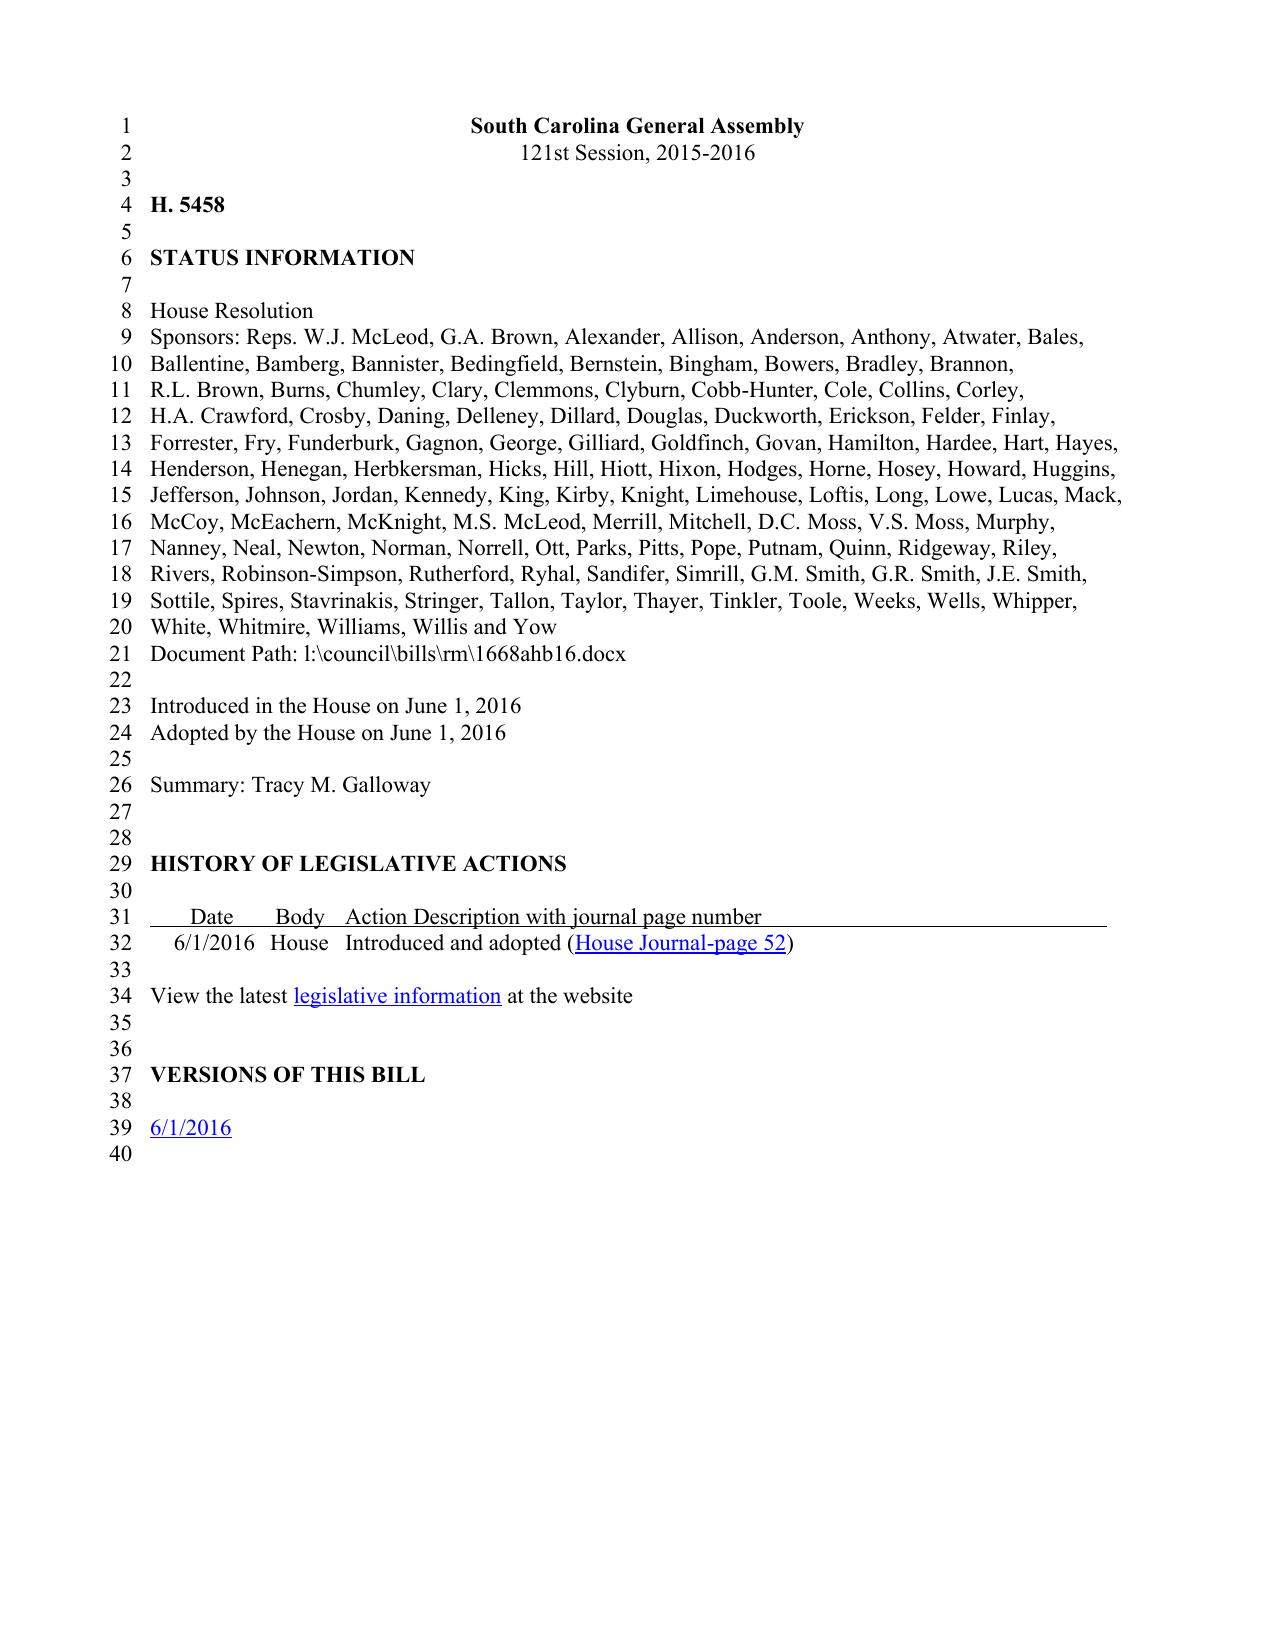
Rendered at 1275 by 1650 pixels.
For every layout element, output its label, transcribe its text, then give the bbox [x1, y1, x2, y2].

text View the latest legislative information at the website [150, 982, 1125, 1008]
text VERSIONS OF THIS BILL [150, 1061, 1125, 1088]
text Date Body Action Description with journal page number [150, 903, 1125, 929]
text 6/1/2016 [150, 1114, 1125, 1140]
text 121st Session, 2015-2016 [150, 139, 1125, 165]
text H. 5458 [150, 192, 1125, 218]
text 6/1/2016 House Introduced and adopted (House Journal-page 52) [150, 929, 1125, 956]
text Summary: Tracy M. Galloway [150, 771, 1125, 798]
text Document Path: l:\council\bills\rm\1668ahb16.docx [150, 639, 1125, 666]
text South Carolina General Assembly [150, 112, 1125, 139]
text Sponsors: Reps. W.J. McLeod, G.A. Brown, Alexander, Allison, Anderson, Anthony, Atwater, Bales, Ballentine, Bamberg, Bannister, Bedingfield, Bernstein, Bingham, Bowers, Bradley, Brannon, R.L. Brown, Burns, Chumley, Clary, Clemmons, Clyburn, Cobb-Hunter, Cole, Collins, Corley, H.A. Crawford, Crosby, Daning, Delleney, Dillard, Douglas, Duckworth, Erickson, Felder, Finlay, Forrester, Fry, Funderburk, Gagnon, George, Gilliard, Goldfinch, Govan, Hamilton, Hardee, Hart, Hayes, Henderson, Henegan, Herbkersman, Hicks, Hill, Hiott, Hixon, Hodges, Horne, Hosey, Howard, Huggins, Jefferson, Johnson, Jordan, Kennedy, King, Kirby, Knight, Limehouse, Loftis, Long, Lowe, Lucas, Mack, McCoy, McEachern, McKnight, M.S. McLeod, Merrill, Mitchell, D.C. Moss, V.S. Moss, Murphy, Nanney, Neal, Newton, Norman, Norrell, Ott, Parks, Pitts, Pope, Putnam, Quinn, Ridgeway, Riley, Rivers, Robinson-Simpson, Rutherford, Ryhal, Sandifer, Simrill, G.M. Smith, G.R. Smith, J.E. Smith, Sottile, Spires, Stavrinakis, Stringer, Tallon, Taylor, Thayer, Tinkler, Toole, Weeks, Wells, Whipper, White, Whitmire, Williams, Willis and Yow [150, 323, 1125, 639]
text STATUS INFORMATION [150, 244, 1125, 271]
text House Resolution [150, 297, 1125, 323]
text Introduced in the House on June 1, 2016 [150, 692, 1125, 719]
text Adopted by the House on June 1, 2016 [150, 719, 1125, 745]
text HISTORY OF LEGISLATIVE ACTIONS [150, 850, 1125, 877]
